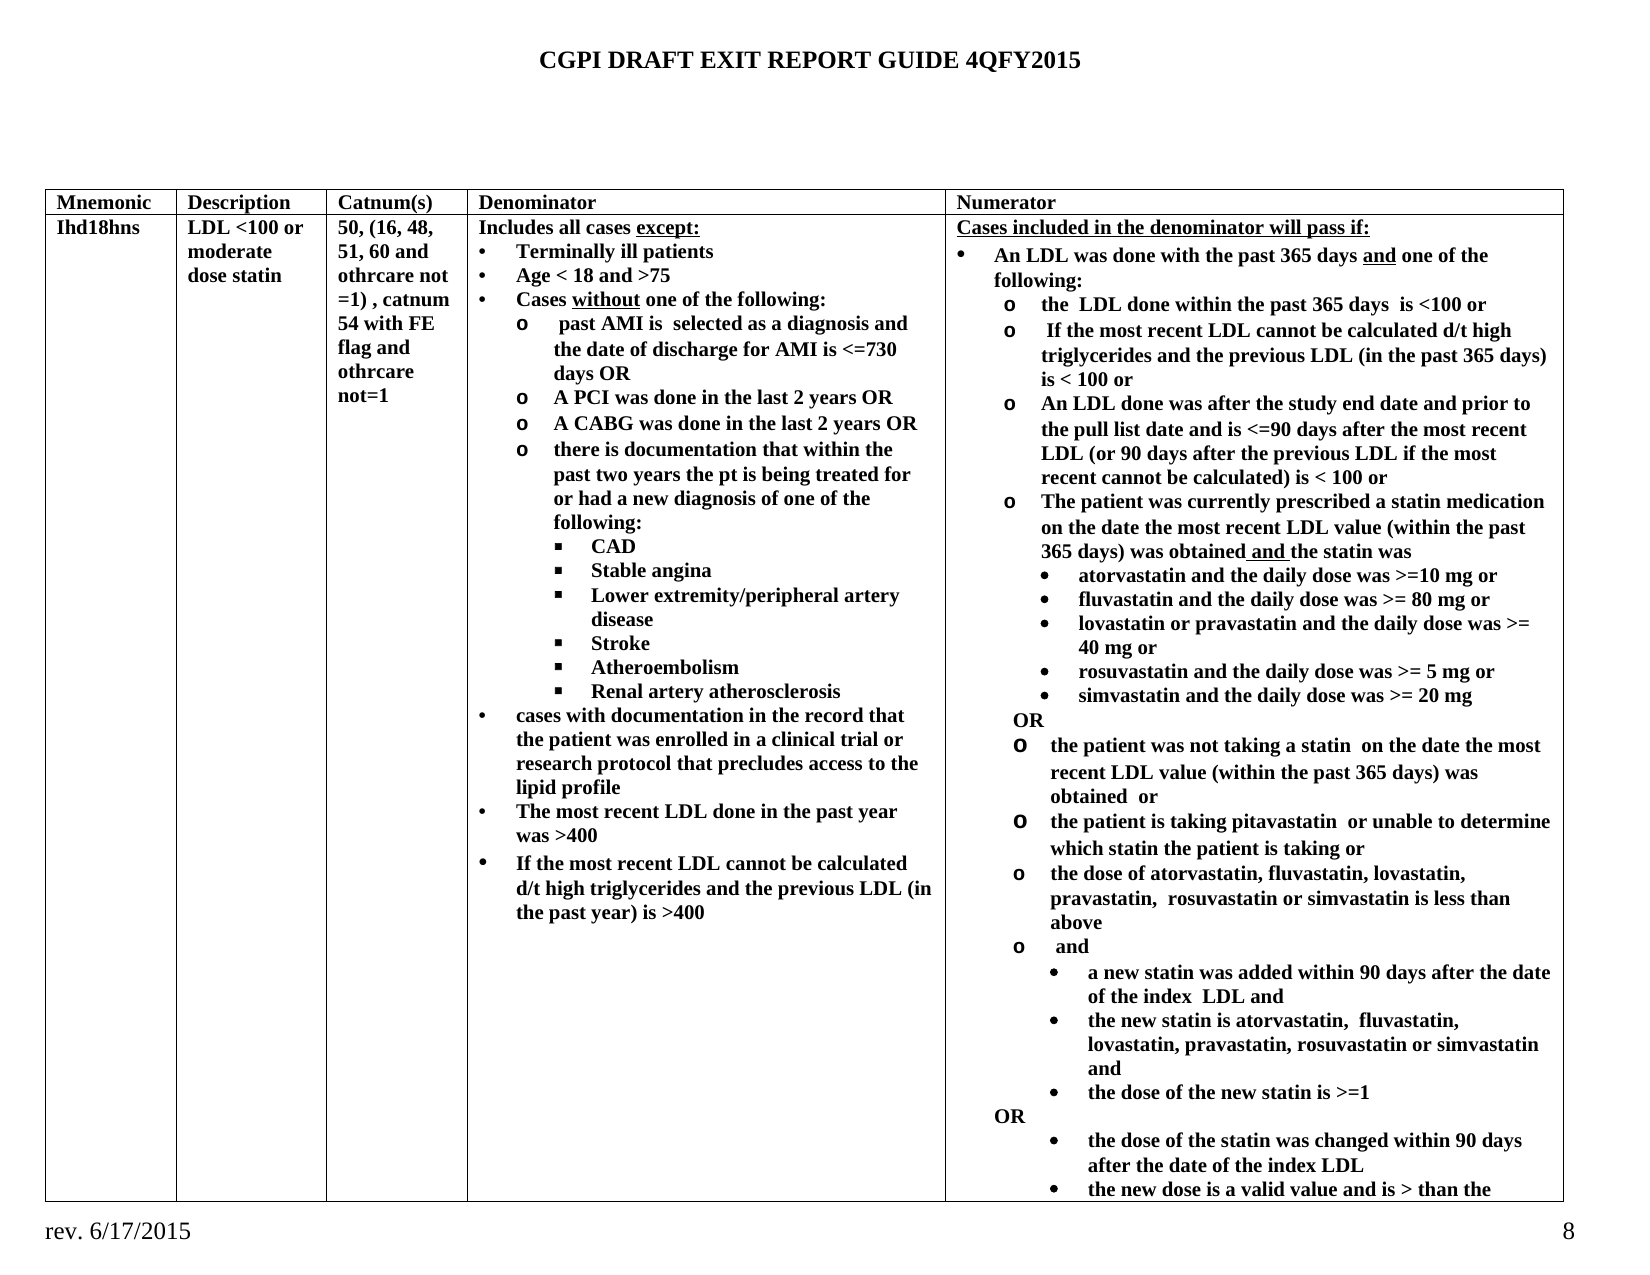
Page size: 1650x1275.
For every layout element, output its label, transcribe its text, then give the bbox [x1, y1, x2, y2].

table_header Catnum(s) [327, 190, 467, 214]
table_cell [177, 215, 326, 1201]
table_cell Ihd18hns [46, 215, 176, 1201]
table_header Mnemonic [46, 190, 176, 214]
table_header Numerator [946, 190, 1563, 214]
table_header Denominator [468, 190, 945, 214]
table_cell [327, 215, 467, 1201]
table_header Description [177, 190, 326, 214]
